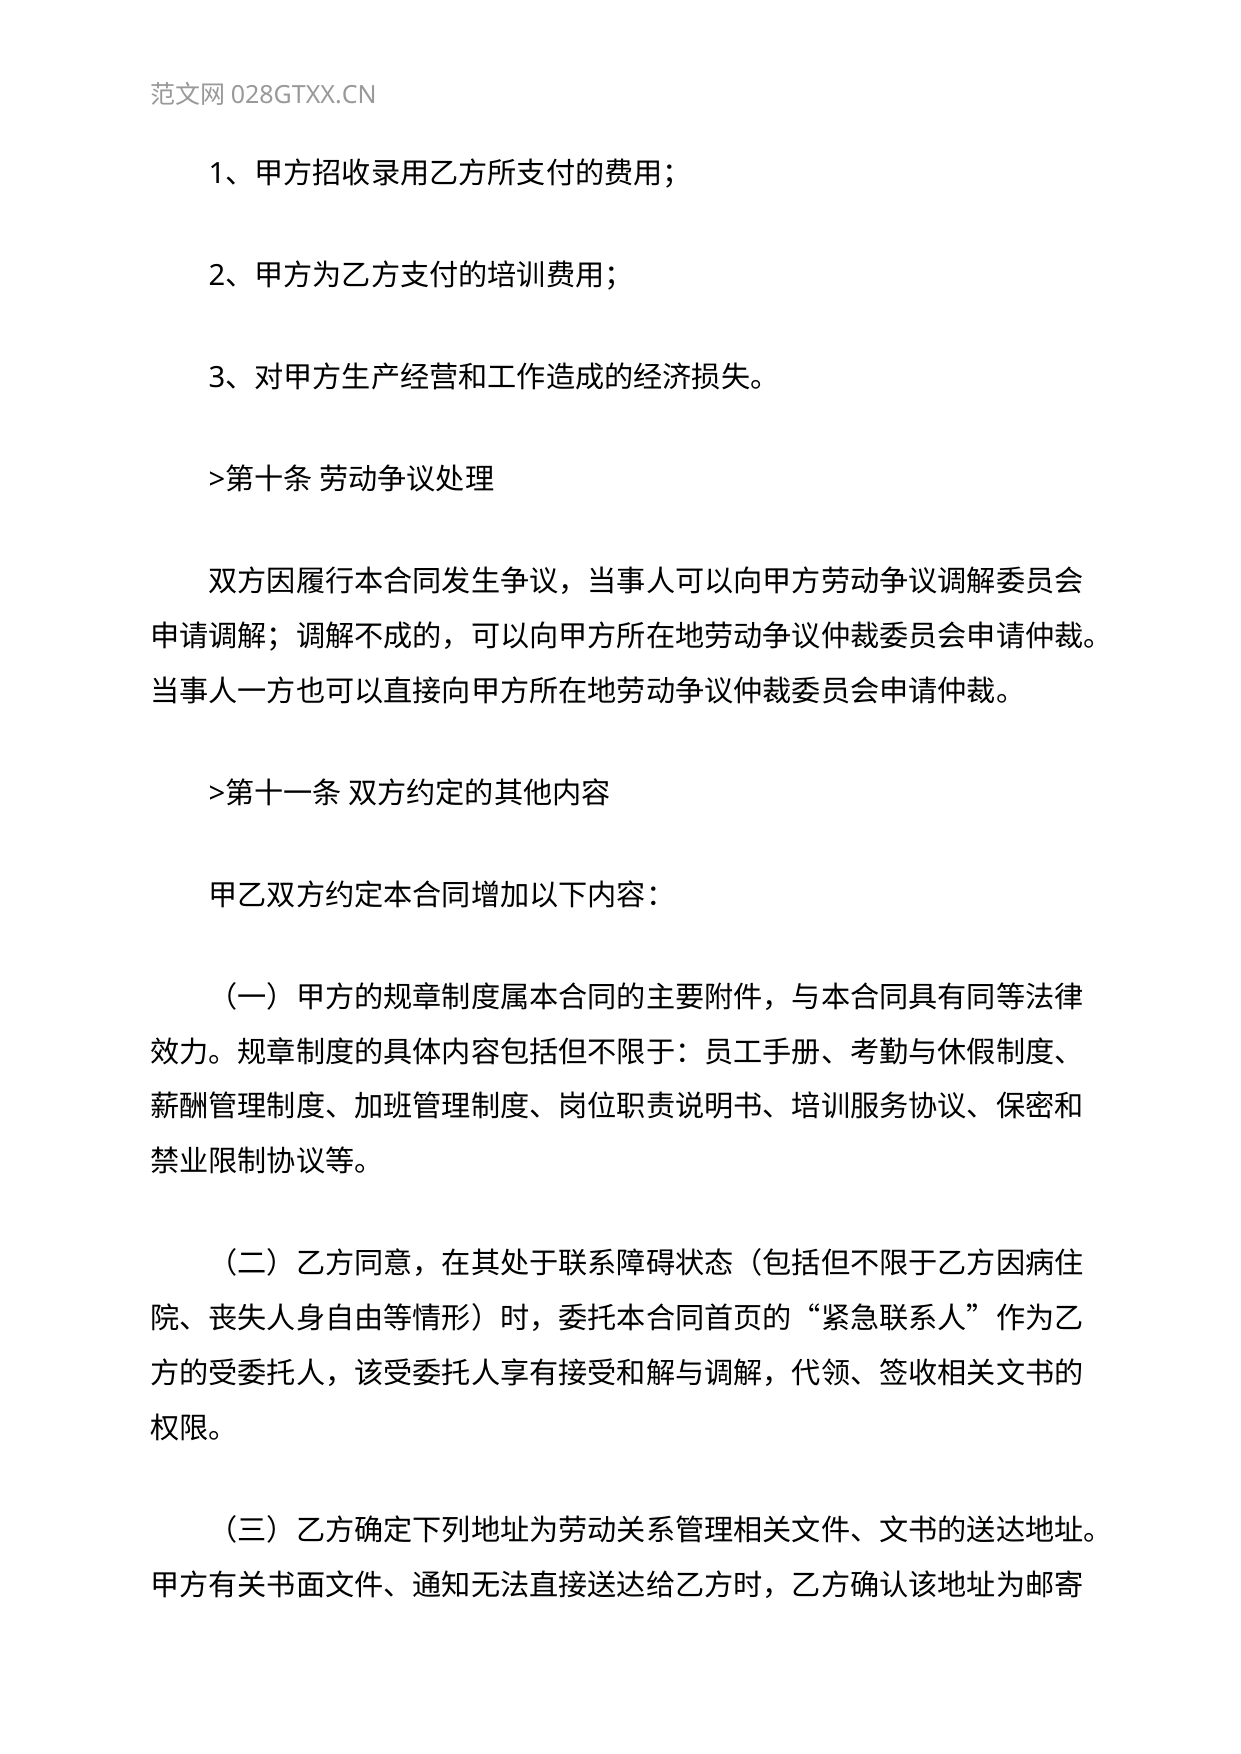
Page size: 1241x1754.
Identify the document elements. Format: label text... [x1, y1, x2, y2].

text （一）甲方的规章制度属本合同的主要附件，与本合同具有同等法律效力。规章制度的具体内容包括但不限于：员工手册、考勤与休假制度、薪酬管理制度、加班管理制度、岗位职责说明书、培训服务协议、保密和禁业限制协议等。 [150, 973, 1090, 1180]
text （二）乙方同意，在其处于联系障碍状态（包括但不限于乙方因病住院、丧失人身自由等情形）时，委托本合同首页的“紧急联系人”作为乙方的受委托人，该受委托人享有接受和解与调解，代领、签收相关文书的权限。 [150, 1240, 1090, 1447]
text >第十条 劳动争议处理 [150, 456, 1090, 498]
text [150, 1506, 1090, 1603]
text 甲乙双方约定本合同增加以下内容： [150, 871, 1090, 914]
text 1、甲方招收录用乙方所支付的费用； [150, 150, 1090, 192]
text 2、甲方为乙方支付的培训费用； [150, 252, 1090, 294]
text 3、对甲方生产经营和工作造成的经济损失。 [150, 354, 1090, 396]
text >第十一条 双方约定的其他内容 [150, 769, 1090, 812]
text 双方因履行本合同发生争议，当事人可以向甲方劳动争议调解委员会申请调解；调解不成的，可以向甲方所在地劳动争议仲裁委员会申请仲裁。当事人一方也可以直接向甲方所在地劳动争议仲裁委员会申请仲裁。 [150, 558, 1090, 710]
